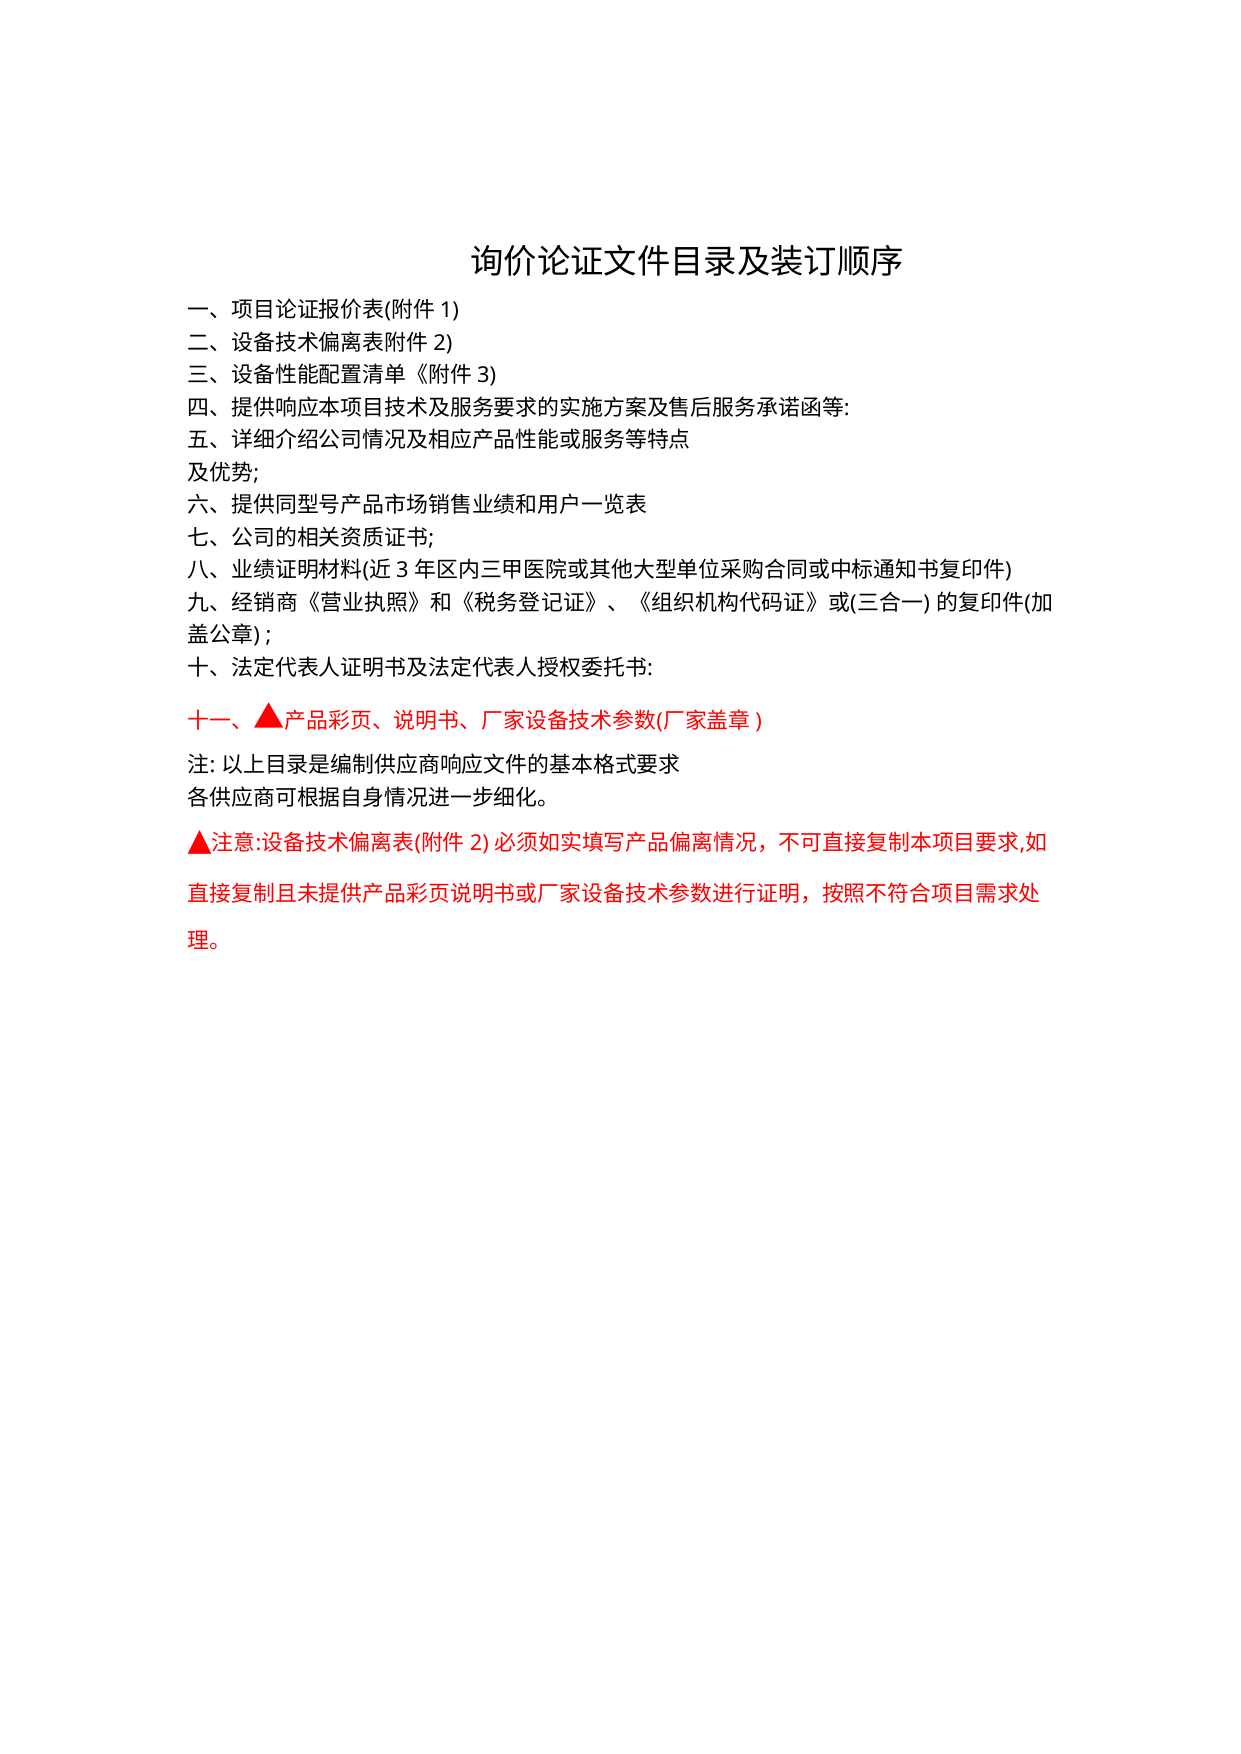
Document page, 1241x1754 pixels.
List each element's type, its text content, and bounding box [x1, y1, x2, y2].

text 各供应商可根据自身情况进一步细化。 [187, 779, 1053, 812]
text 注: 以上目录是编制供应商响应文件的基本格式要求 [187, 747, 1053, 779]
text ▲注意:设备技术偏离表(附件 2) 必须如实填写产品偏离情况，不可直接复制本项目要求,如直接复制且未提供产品彩页说明书或厂家设备技术参数进行证明，按照不符合项目需求处理。 [187, 817, 1053, 955]
text 九、经销商《营业执照》和《税务登记证》、《组织机构代码证》或(三合一) 的复印件(加盖公章) ; [187, 584, 1053, 649]
text 一、项目论证报价表(附件 1) [187, 292, 1053, 324]
list 提供同型号产品市场销售业绩和用户一览表 [187, 487, 1053, 519]
list 八、业绩证明材料(近 3 年区内三甲医院或其他大型单位采购合同或中标通知书复印件) [187, 552, 1053, 584]
text 二、设备技术偏离表附件 2) [187, 324, 1053, 357]
list 公司的相关资质证书; [187, 519, 1053, 552]
text 五、详细介绍公司情况及相应产品性能或服务等特点 [187, 422, 1053, 454]
text 及优势; [187, 454, 1053, 487]
text 十一、▲产品彩页、说明书、厂家设备技术参数(厂家盖章 ) [187, 682, 1053, 747]
text 四、提供响应本项目技术及服务要求的实施方案及售后服务承诺函等: [187, 389, 1053, 422]
text 询价论证文件目录及装订顺序 [187, 227, 1053, 292]
text 三、设备性能配置清单《附件 3) [187, 357, 1053, 389]
text 十、法定代表人证明书及法定代表人授权委托书: [187, 649, 1053, 682]
